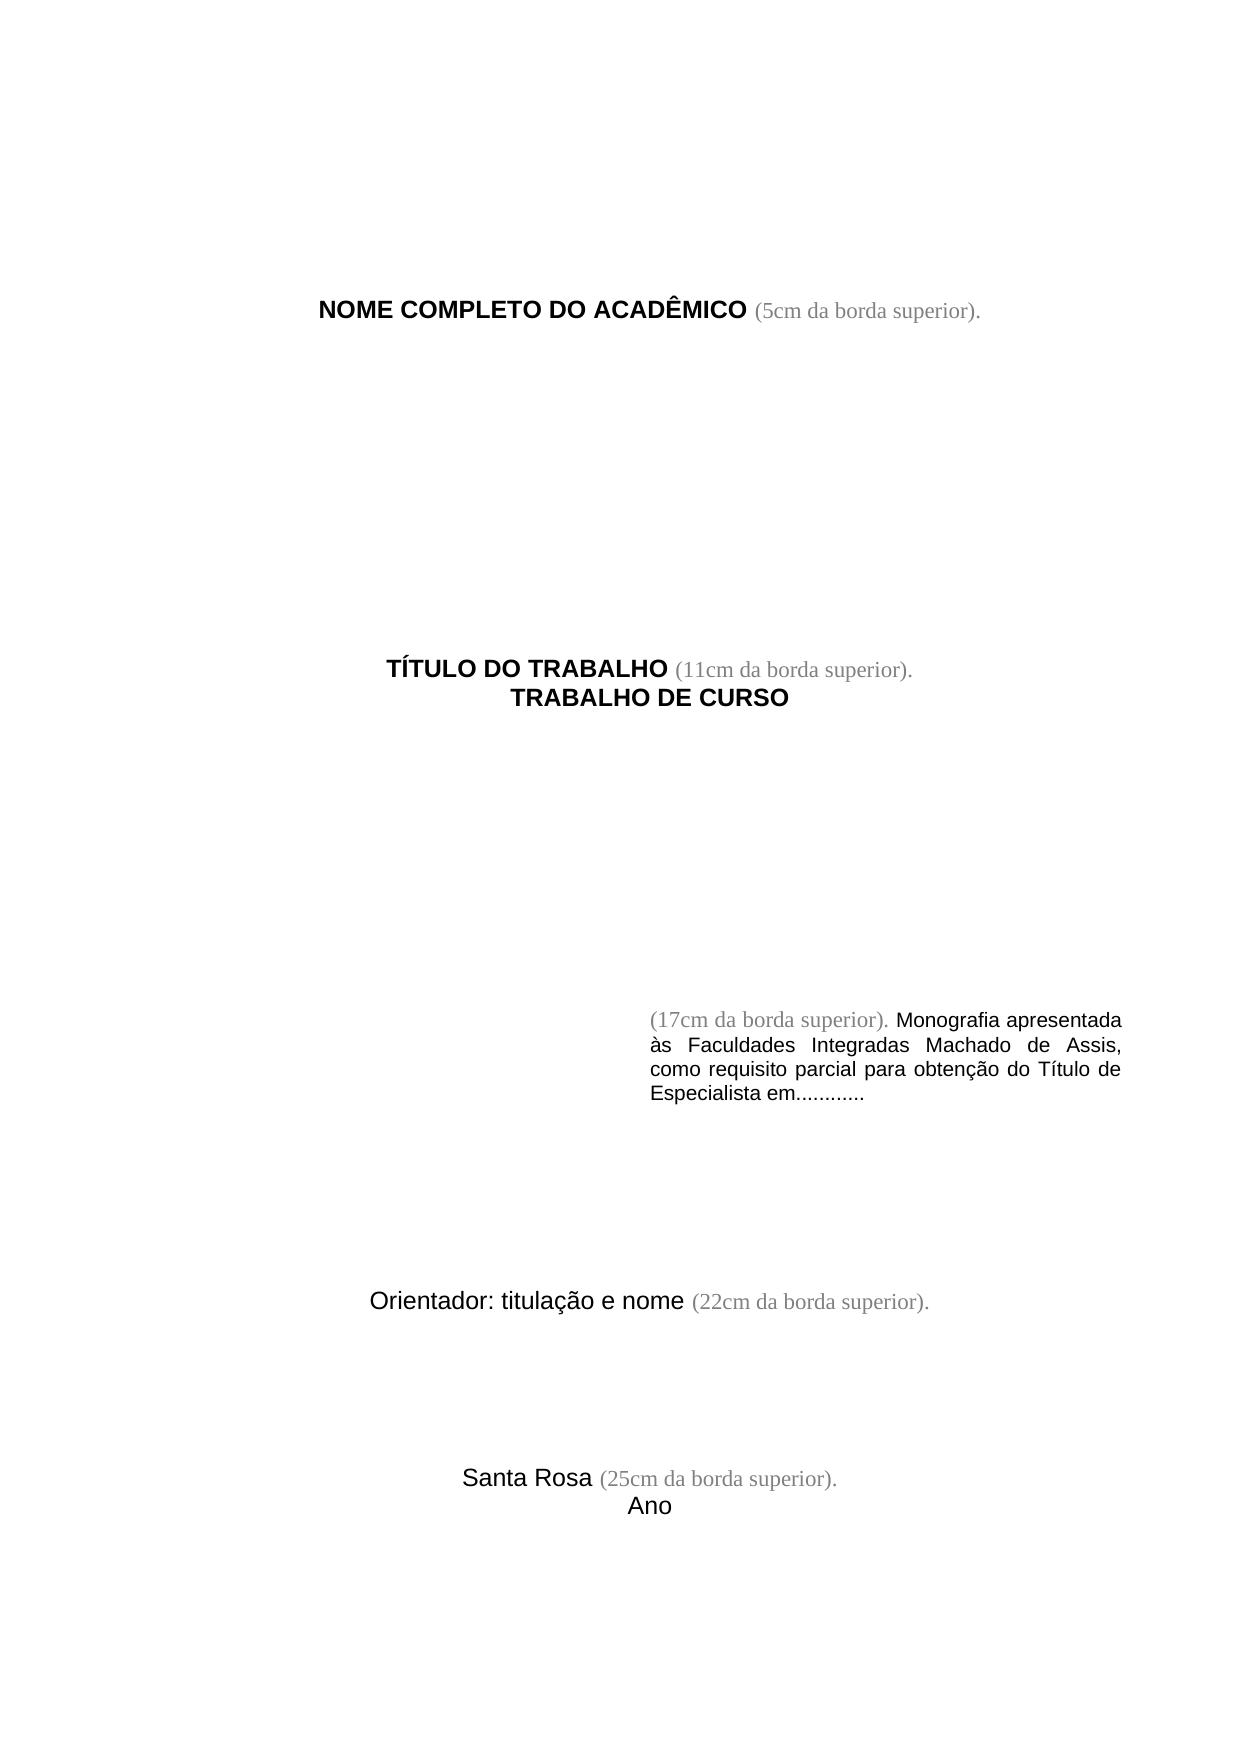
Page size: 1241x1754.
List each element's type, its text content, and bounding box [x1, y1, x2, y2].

text Santa Rosa (25cm da borda superior). [177, 1462, 1122, 1491]
text TÍTULO DO TRABALHO (11cm da borda superior). [177, 654, 1122, 683]
text Ano [177, 1491, 1122, 1520]
text Orientador: titulação e nome (22cm da borda superior). [177, 1286, 1122, 1314]
text TRABALHO DE CURSO [177, 683, 1122, 711]
text (17cm da borda superior). Monografia apresentada às Faculdades Integradas Machado de Assis, como requisito parcial para obtenção do Título de Especialista em............ [650, 1006, 1122, 1105]
text NOME COMPLETO DO ACADÊMICO (5cm da borda superior). [177, 294, 1122, 323]
